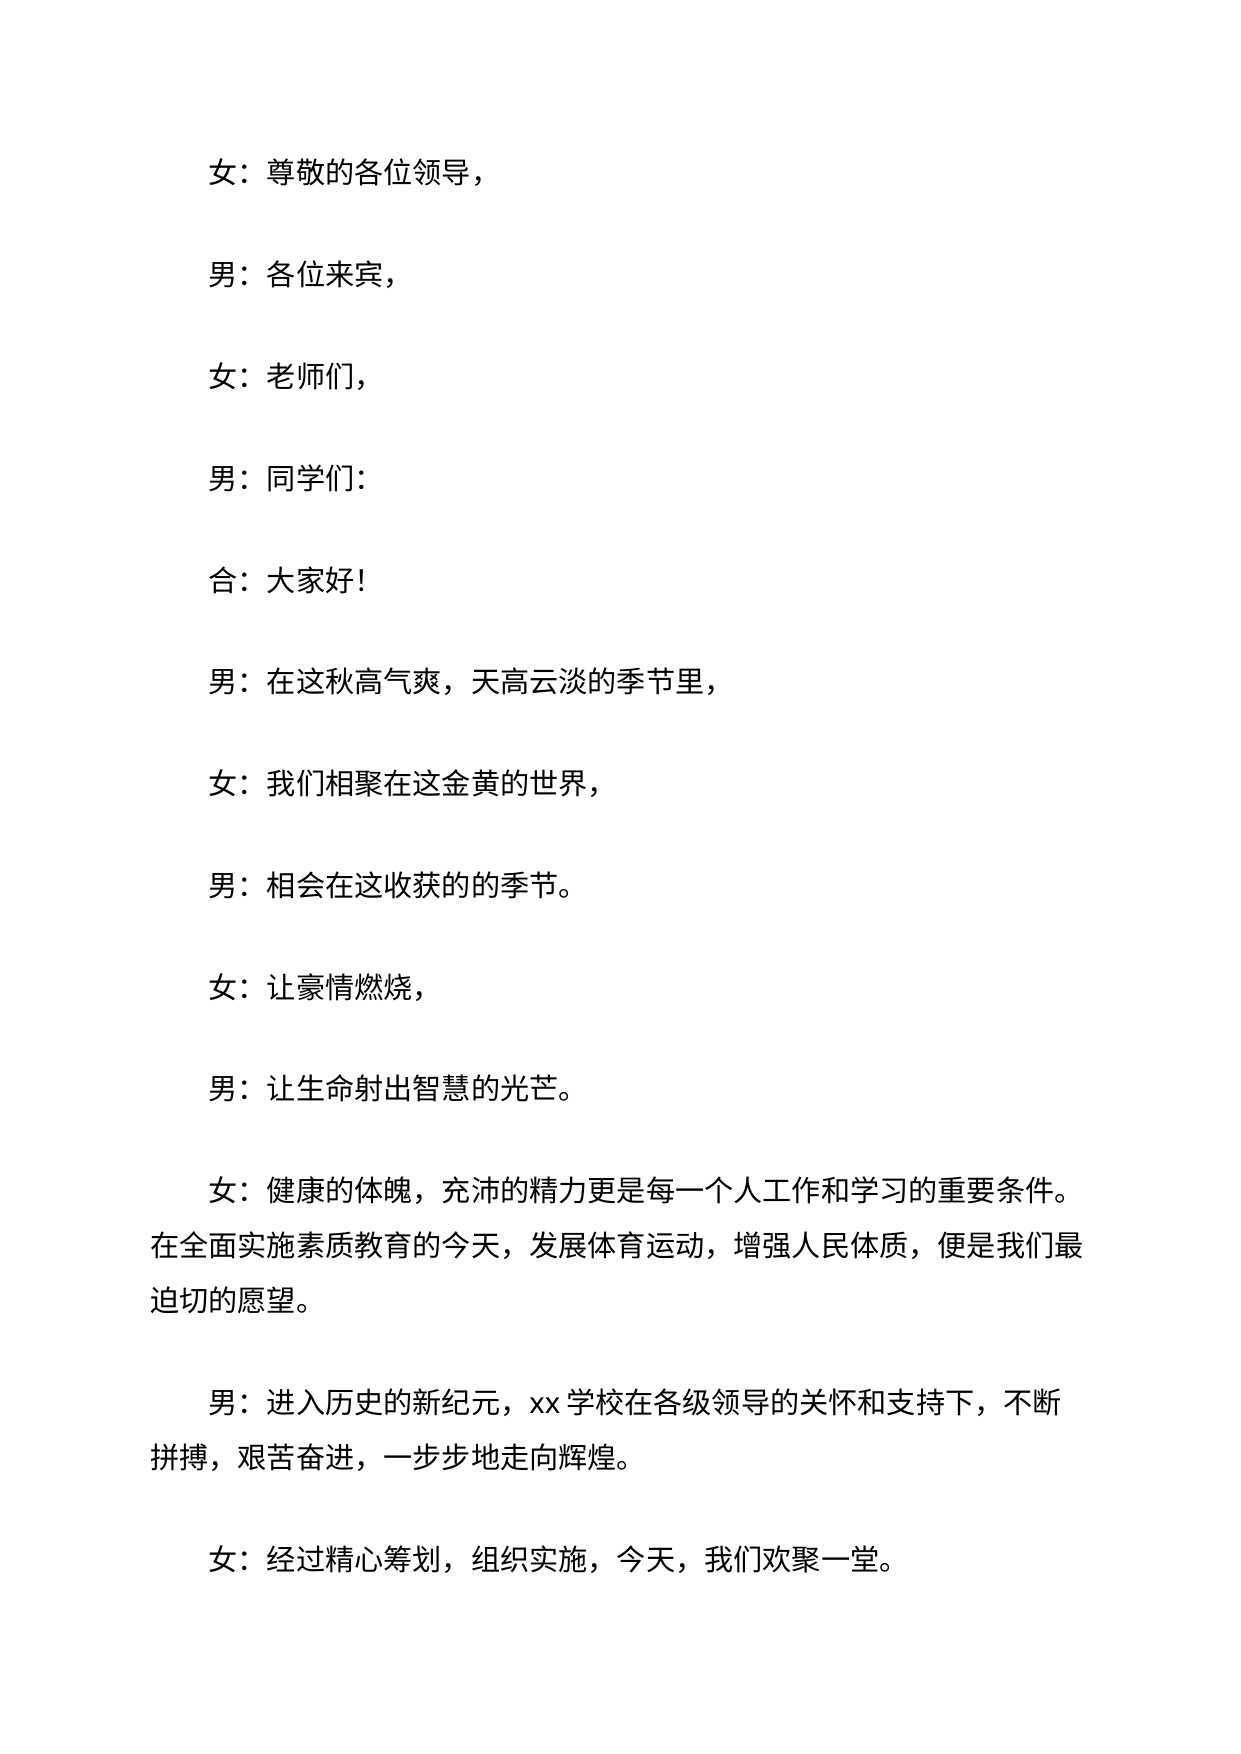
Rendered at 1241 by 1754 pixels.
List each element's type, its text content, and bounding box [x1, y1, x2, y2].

text 女：老师们， [150, 353, 1090, 396]
text 女：我们相聚在这金黄的世界， [150, 761, 1090, 803]
text 男：进入历史的新纪元，xx学校在各级领导的关怀和支持下，不断拼搏，艰苦奋进，一步步地走向辉煌。 [150, 1379, 1090, 1477]
text 女：健康的体魄，充沛的精力更是每一个人工作和学习的重要条件。在全面实施素质教育的今天，发展体育运动，增强人民体质，便是我们最迫切的愿望。 [150, 1168, 1090, 1320]
text 男：相会在这收获的的季节。 [150, 862, 1090, 905]
text 男：各位来宾， [150, 252, 1090, 294]
text 男：在这秋高气爽，天高云淡的季节里， [150, 659, 1090, 701]
text 女：尊敬的各位领导， [150, 150, 1090, 192]
text 男：让生命射出智慧的光芒。 [150, 1066, 1090, 1108]
text 女：让豪情燃烧， [150, 964, 1090, 1006]
text 男：同学们： [150, 455, 1090, 498]
text 合：大家好！ [150, 557, 1090, 599]
text 女：经过精心筹划，组织实施，今天，我们欢聚一堂。 [150, 1536, 1090, 1578]
